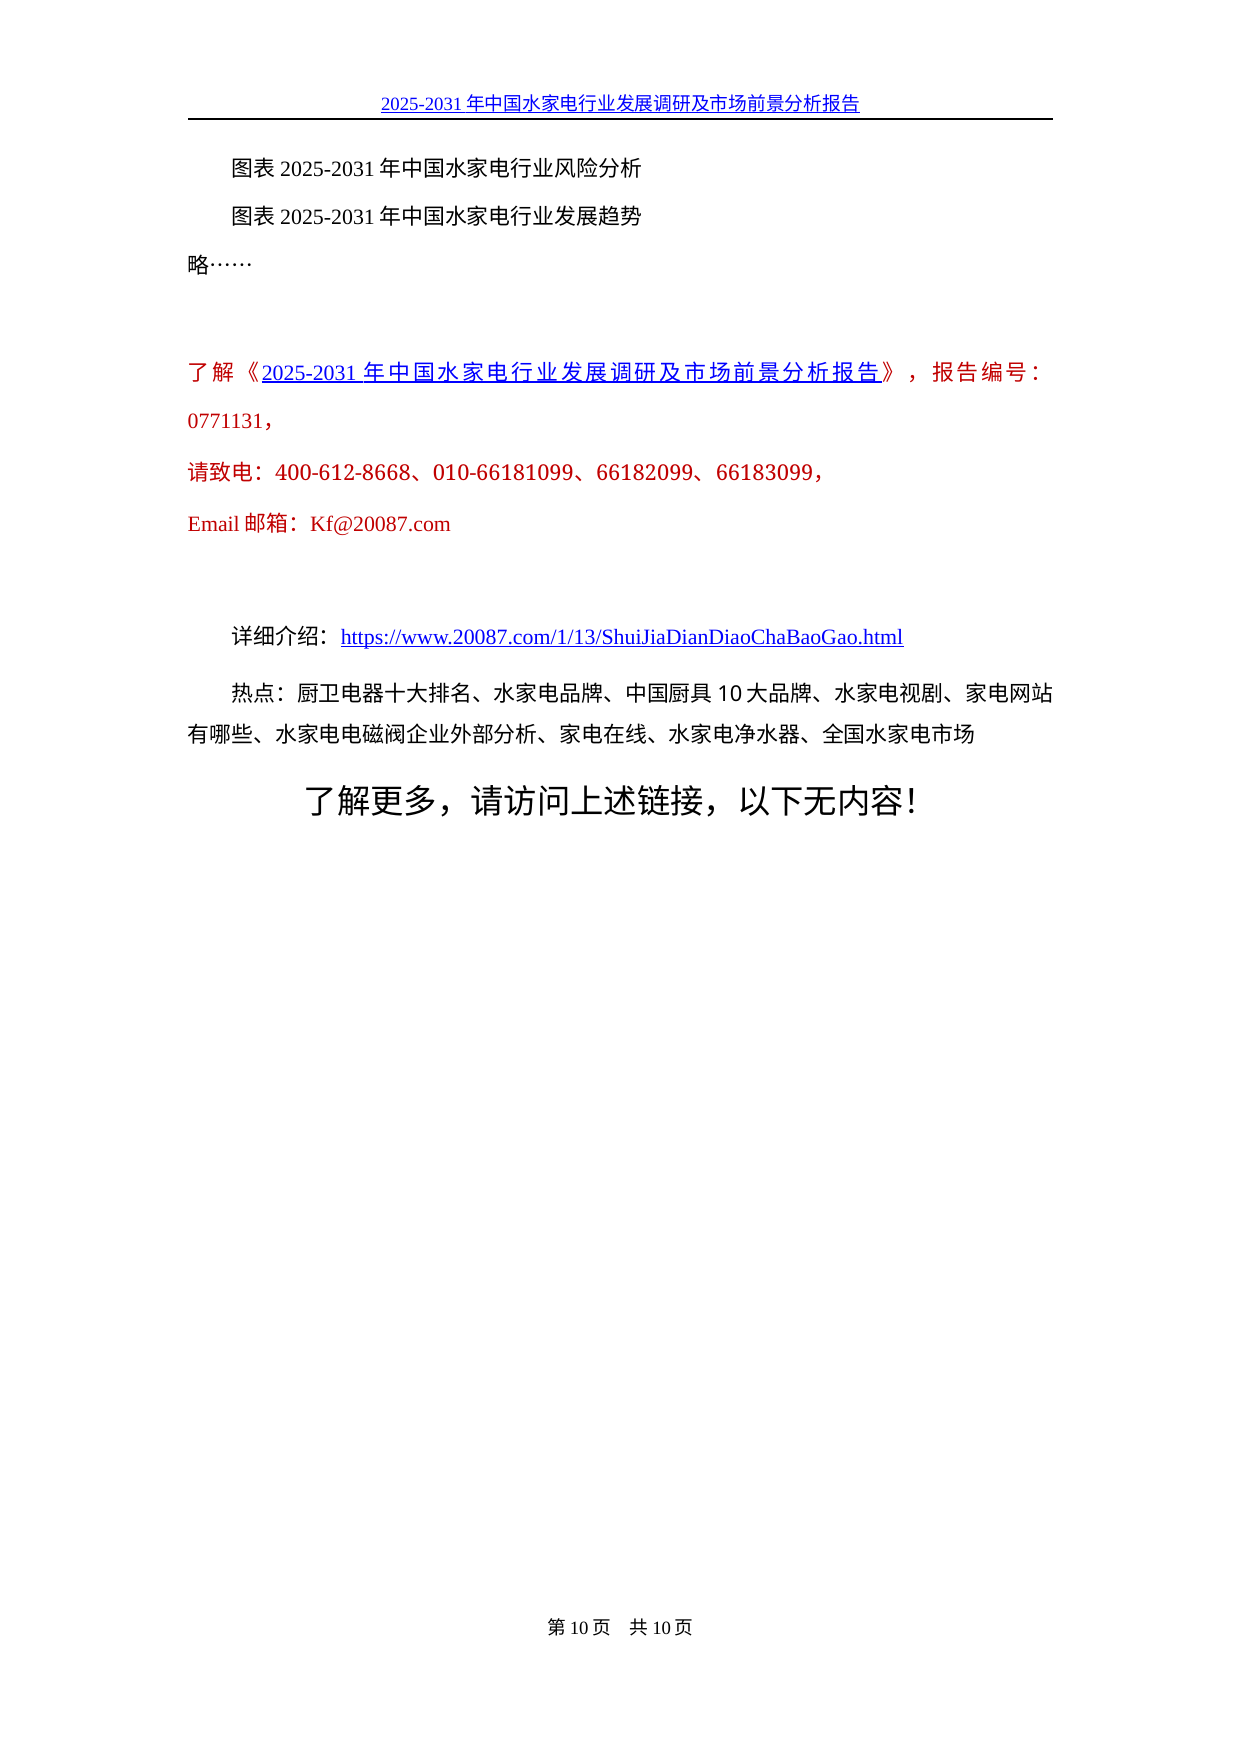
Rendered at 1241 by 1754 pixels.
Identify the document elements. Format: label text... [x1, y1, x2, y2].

title 了解更多，请访问上述链接，以下无内容！ [187, 766, 1053, 831]
text 了解《2025-2031年中国水家电行业发展调研及市场前景分析报告》，报告编号：0771131， [187, 354, 1053, 435]
text Email邮箱：Kf@20087.com [187, 506, 1053, 538]
text 详细介绍：https://www.20087.com/1/13/ShuiJiaDianDiaoChaBaoGao.html [187, 619, 1053, 651]
text 热点：厨卫电器十大排名、水家电品牌、中国厨具10大品牌、水家电视剧、家电网站有哪些、水家电电磁阀企业外部分析、家电在线、水家电净水器、全国水家电市场 [187, 676, 1053, 749]
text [187, 150, 1053, 280]
text 请致电：400-612-8668、010-66181099、66182099、66183099， [187, 454, 1053, 487]
